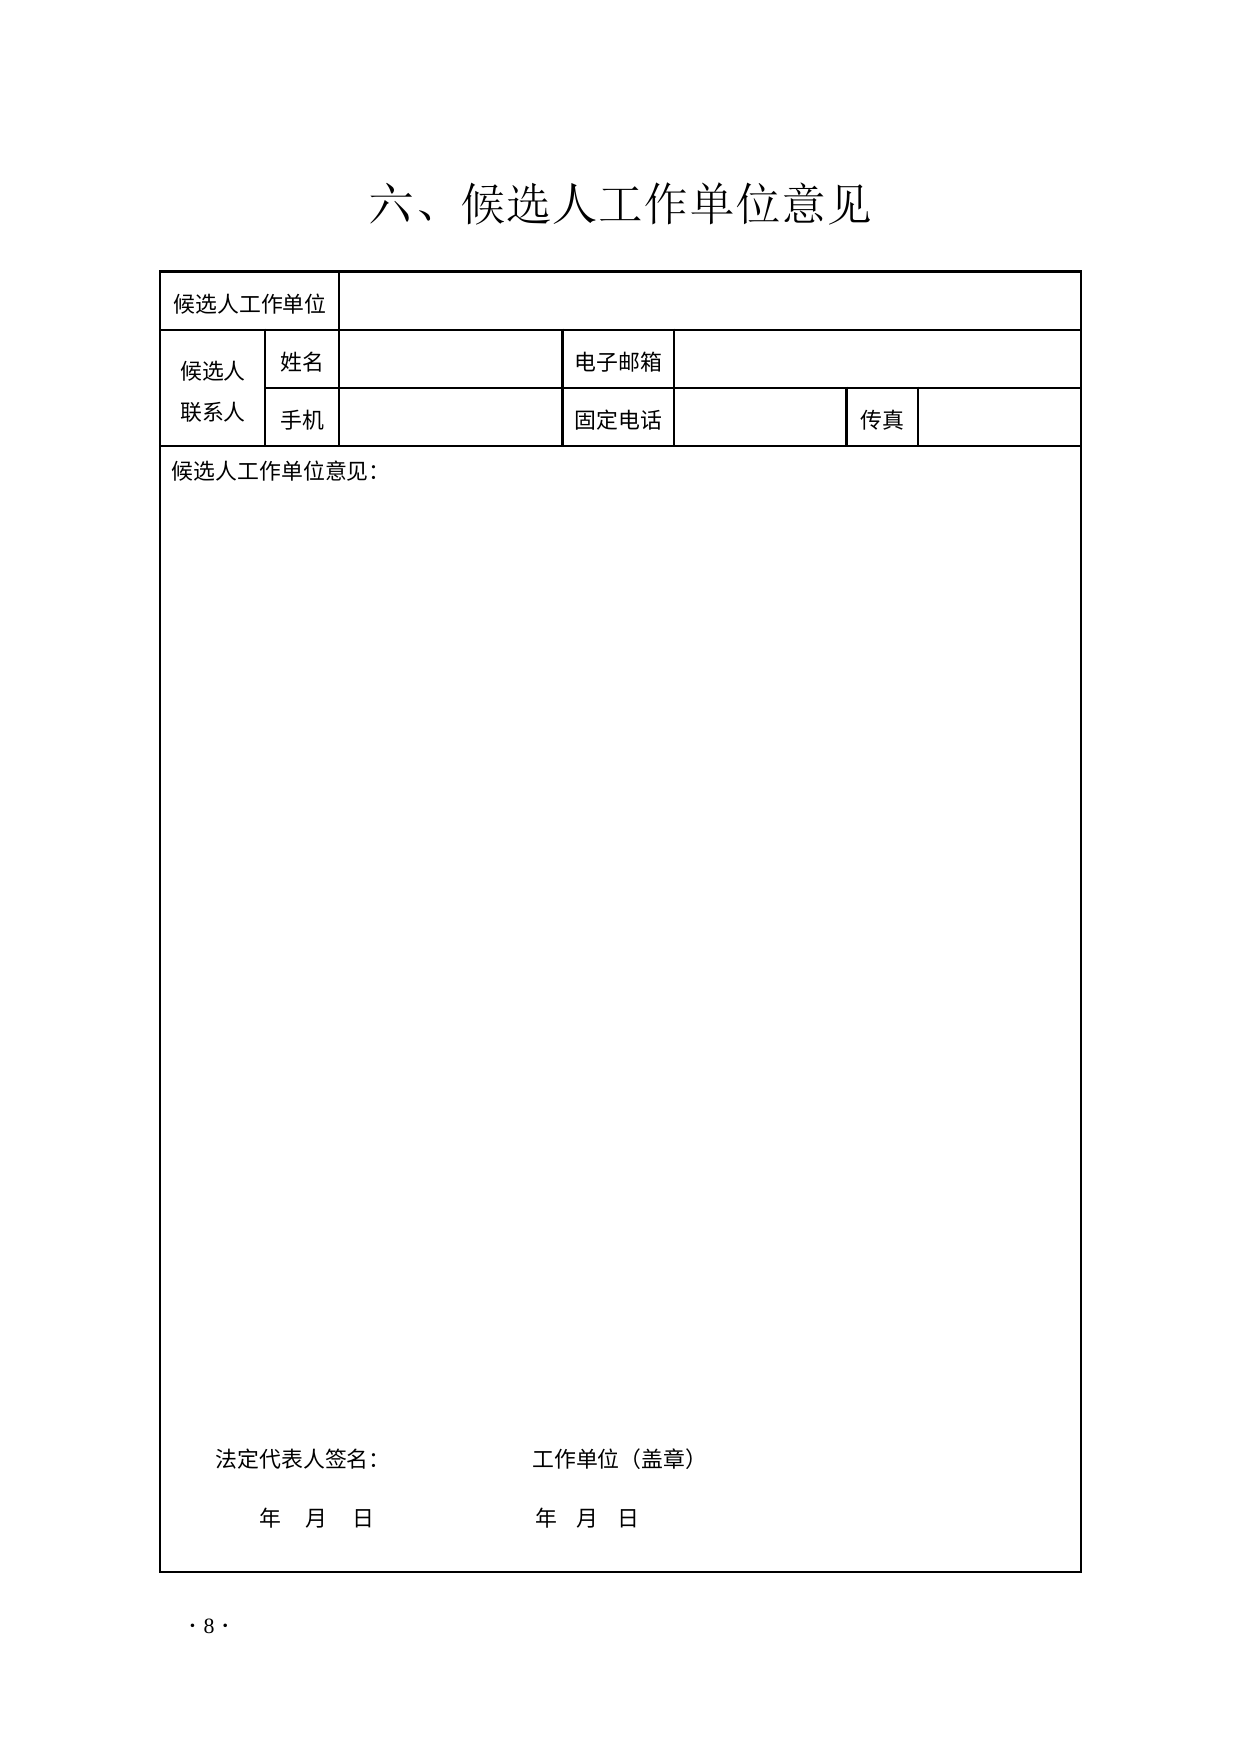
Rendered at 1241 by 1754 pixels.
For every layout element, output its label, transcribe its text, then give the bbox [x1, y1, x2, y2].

table_cell 电子邮箱 [564, 331, 673, 387]
table_cell 候选人联系人 [161, 331, 264, 445]
text 六、候选人工作单位意见 [159, 171, 1081, 233]
table_cell [675, 331, 1080, 387]
table_cell [340, 331, 561, 387]
table_header 候选人工作单位 [161, 273, 338, 328]
table_cell 手机 [266, 389, 338, 445]
table_cell 姓名 [266, 331, 338, 387]
table_cell [340, 389, 561, 445]
table_header [340, 273, 1080, 328]
table_cell 传真 [848, 389, 917, 445]
table_cell 候选人工作单位意见： 法定代表人签名： 工作单位（盖章） 年 月 日 年 月 日 [161, 447, 1080, 1571]
table_cell [675, 389, 845, 445]
table_cell [919, 389, 1080, 445]
table_cell 固定电话 [564, 389, 673, 445]
